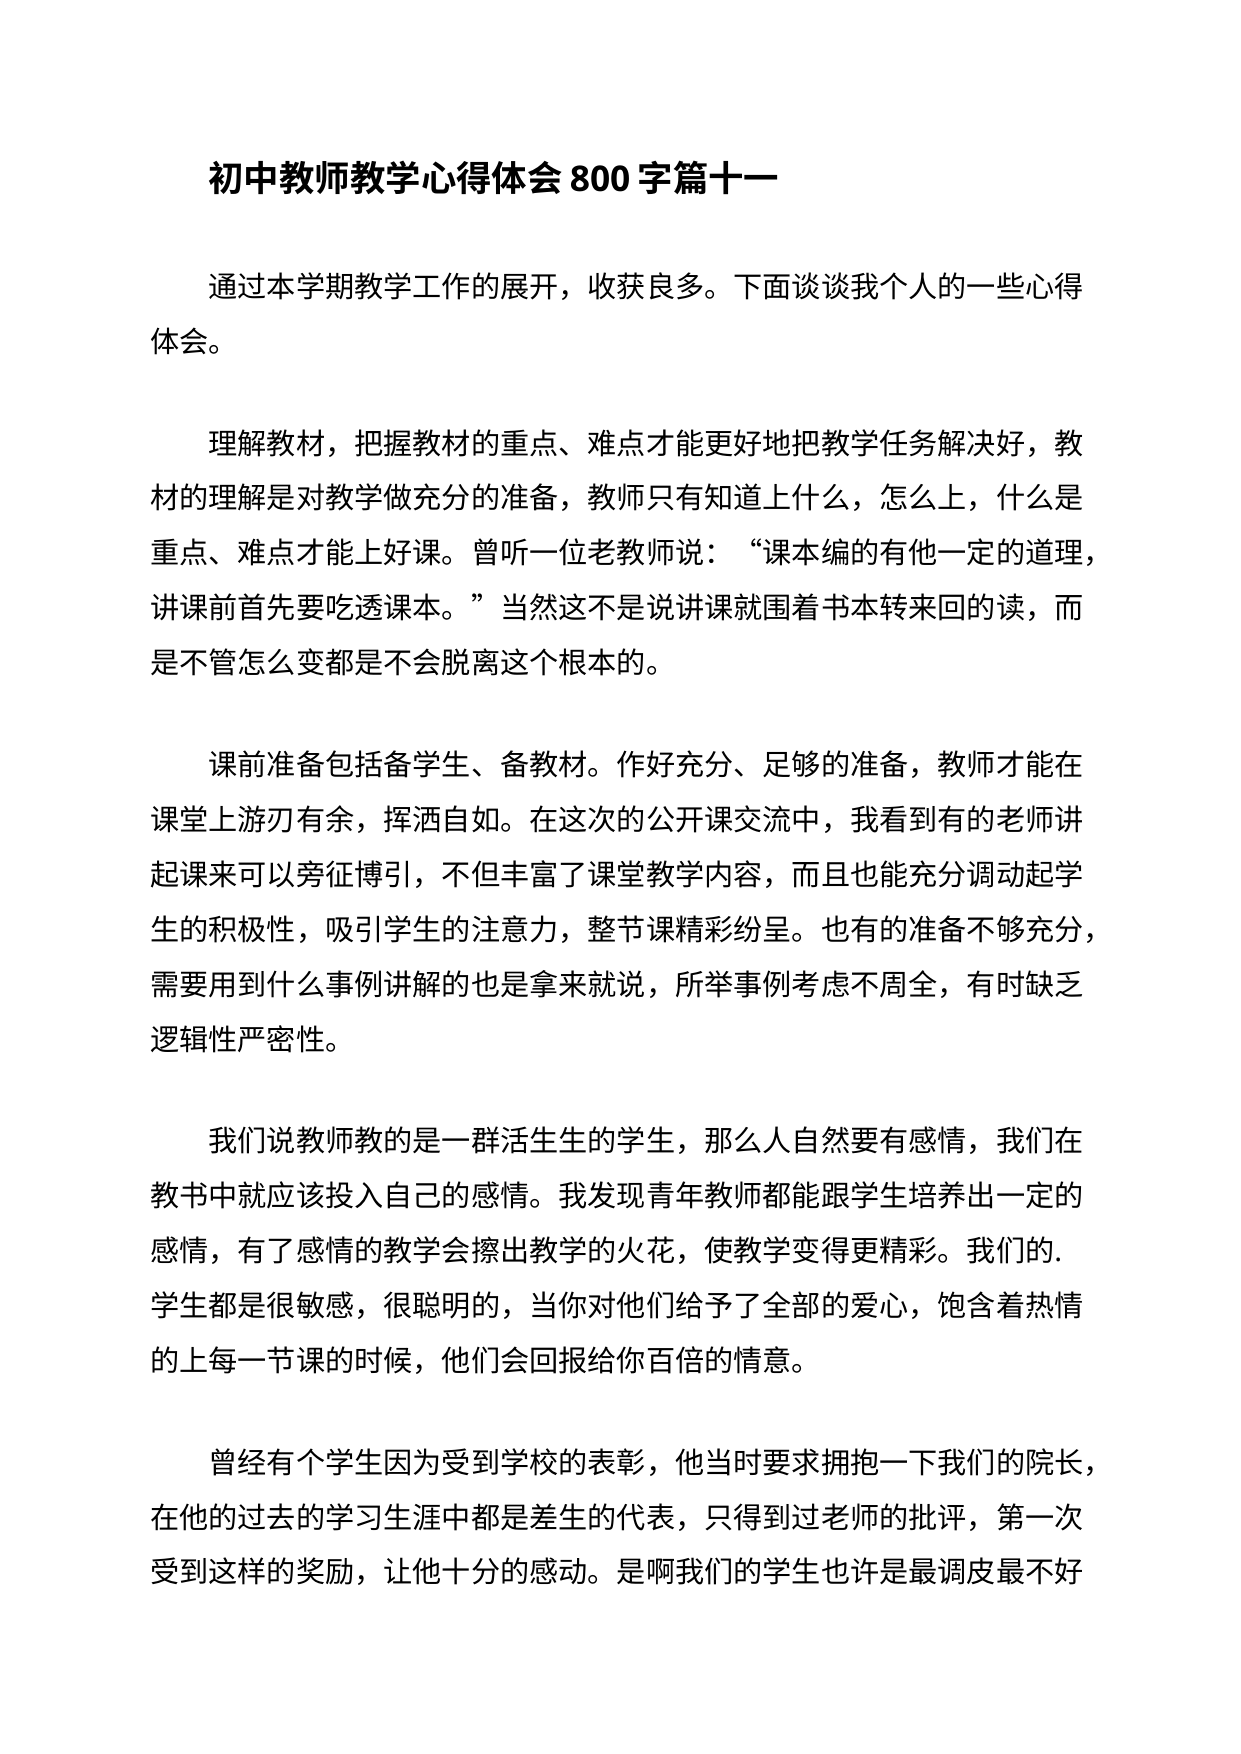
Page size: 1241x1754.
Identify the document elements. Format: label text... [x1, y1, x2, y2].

text 初中教师教学心得体会800字篇十一 [150, 150, 1090, 201]
text 通过本学期教学工作的展开，收获良多。下面谈谈我个人的一些心得体会。 [150, 263, 1090, 361]
text 课前准备包括备学生、备教材。作好充分、足够的准备，教师才能在课堂上游刃有余，挥洒自如。在这次的公开课交流中，我看到有的老师讲起课来可以旁征博引，不但丰富了课堂教学内容，而且也能充分调动起学生的积极性，吸引学生的注意力，整节课精彩纷呈。也有的准备不够充分，需要用到什么事例讲解的也是拿来就说，所举事例考虑不周全，有时缺乏逻辑性严密性。 [150, 742, 1090, 1058]
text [150, 1439, 1090, 1591]
text 理解教材，把握教材的重点、难点才能更好地把教学任务解决好，教材的理解是对教学做充分的准备，教师只有知道上什么，怎么上，什么是重点、难点才能上好课。曾听一位老教师说：“课本编的有他一定的道理，讲课前首先要吃透课本。”当然这不是说讲课就围着书本转来回的读，而是不管怎么变都是不会脱离这个根本的。 [150, 420, 1090, 682]
text 我们说教师教的是一群活生生的学生，那么人自然要有感情，我们在教书中就应该投入自己的感情。我发现青年教师都能跟学生培养出一定的感情，有了感情的教学会擦出教学的火花，使教学变得更精彩。我们的.学生都是很敏感，很聪明的，当你对他们给予了全部的爱心，饱含着热情的上每一节课的时候，他们会回报给你百倍的情意。 [150, 1118, 1090, 1380]
